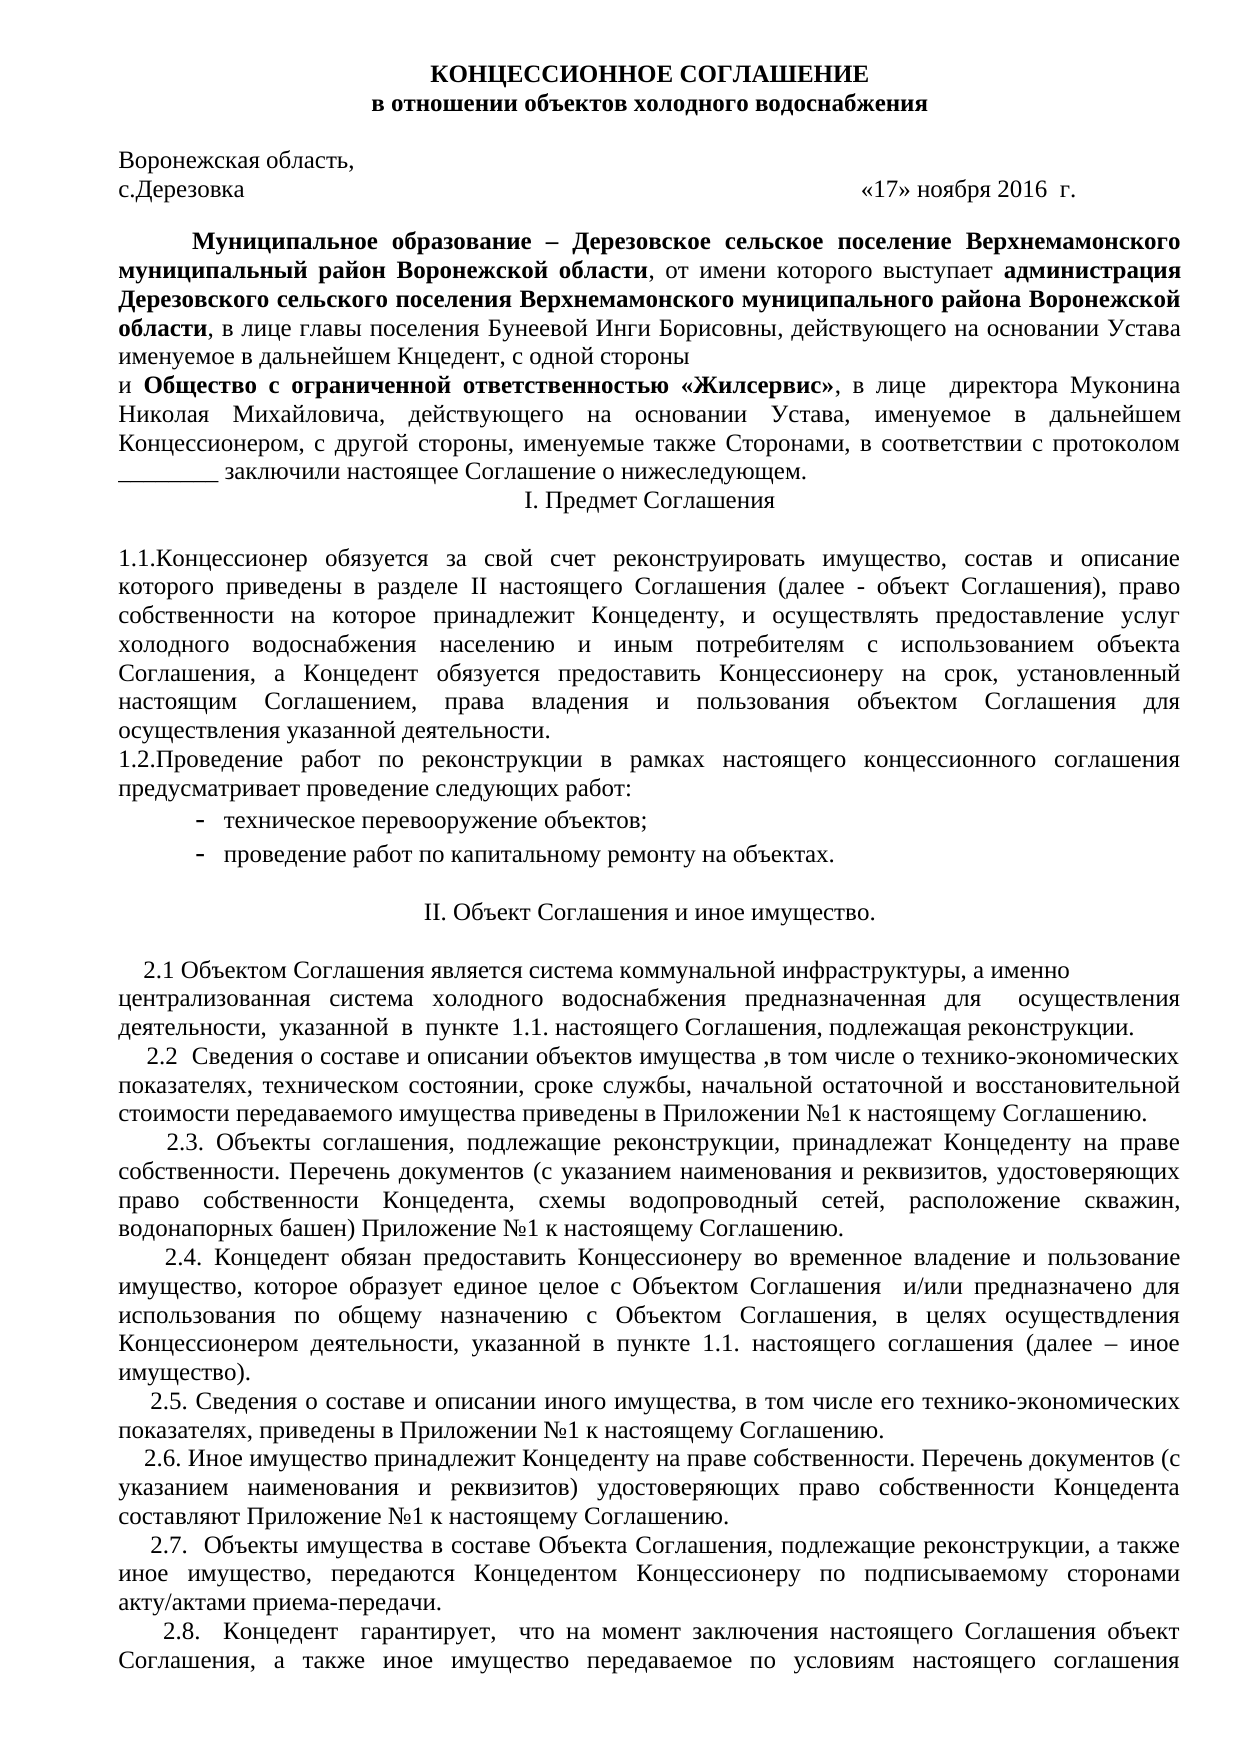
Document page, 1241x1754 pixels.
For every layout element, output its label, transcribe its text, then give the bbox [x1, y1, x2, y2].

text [118, 1616, 1181, 1673]
text централизованная система холодного водоснабжения предназначенная для осуществления деятельности, указанной в пункте 1.1. настоящего Соглашения, подлежащая реконструкции. [118, 983, 1181, 1041]
text 2.4. Концедент обязан предоставить Концессионеру во временное владение и пользование имущество, которое образует единое целое с Объектом Соглашения и/или предназначено для использования по общему назначению с Объектом Соглашения, в целях осуществдления Концессионером деятельности, указанной в пункте 1.1. настоящего соглашения (далее – иное имущество). [118, 1242, 1181, 1386]
text 2.2 Сведения о составе и описании объектов имущества ,в том числе о технико-экономических показателях, техническом состоянии, сроке службы, начальной остаточной и восстановительной стоимости передаваемого имущества приведены в Приложении №1 к настоящему Соглашению. [118, 1041, 1181, 1127]
list проведение работ по капитальному ремонту на объектах. [118, 835, 1181, 868]
text II. Объект Соглашения и иное имущество. [118, 897, 1181, 926]
text 2.5. Сведения о составе и описании иного имущества, в том числе его технико-экономических показателях, приведены в Приложении №1 к настоящему Соглашению. [118, 1386, 1181, 1443]
text с.Дерезовка «17» ноября 2016 г. [118, 174, 1181, 203]
text 1.2.Проведение работ по реконструкции в рамках настоящего концессионного соглашения предусматривает проведение следующих работ: [118, 744, 1181, 801]
text в отношении объектов холодного водоснабжения [118, 88, 1181, 117]
list техническое перевооружение объектов; [118, 801, 1181, 835]
text I. Предмет Соглашения [118, 485, 1181, 514]
text 1.1.Концессионер обязуется за свой счет реконструировать имущество, состав и описание которого приведены в разделе II настоящего Соглашения (далее - объект Соглашения), право собственности на которое принадлежит Концеденту, и осуществлять предоставление услуг холодного водоснабжения населению и иным потребителям с использованием объекта Соглашения, а Концедент обязуется предоставить Концессионеру на срок, установленный настоящим Соглашением, права владения и пользования объектом Соглашения для осуществления указанной деятельности. [118, 543, 1181, 744]
text и Общество с ограниченной ответственностью «Жилсервис», в лице директора Муконина Николая Михайловича, действующего на основании Устава, именуемое в дальнейшем Концессионером, с другой стороны, именуемые также Сторонами, в соответствии с протоколом ________ заключили настоящее Соглашение о нижеследующем. [118, 370, 1181, 485]
text 2.6. Иное имущество принадлежит Концеденту на праве собственности. Перечень документов (с указанием наименования и реквизитов) удостоверяющих право собственности Концедента составляют Приложение №1 к настоящему Соглашению. [118, 1443, 1181, 1530]
text Воронежская область, [118, 145, 1181, 174]
text 2.3. Объекты соглашения, подлежащие реконструкции, принадлежат Концеденту на праве собственности. Перечень документов (с указанием наименования и реквизитов, удостоверяющих право собственности Концедента, схемы водопроводный сетей, расположение скважин, водонапорных башен) Приложение №1 к настоящему Соглашению. [118, 1127, 1181, 1242]
text КОНЦЕССИОННОЕ СОГЛАШЕНИЕ [118, 59, 1181, 88]
text 2.1 Объектом Соглашения является система коммунальной инфраструктуры, а именно [118, 955, 1181, 983]
text Муниципальное образование – Дерезовское сельское поселение Верхнемамонского муниципальный район Воронежской области, от имени которого выступает администрация Дерезовского сельского поселения Верхнемамонского муниципального района Воронежской области, в лице главы поселения Бунеевой Инги Борисовны, действующего на основании Устава именуемое в дальнейшем Кнцедент, с одной стороны [118, 226, 1181, 370]
text 2.7. Объекты имущества в составе Объекта Соглашения, подлежащие реконструкции, а также иное имущество, передаются Концедентом Концессионеру по подписываемому сторонами акту/актами приема-передачи. [118, 1530, 1181, 1616]
